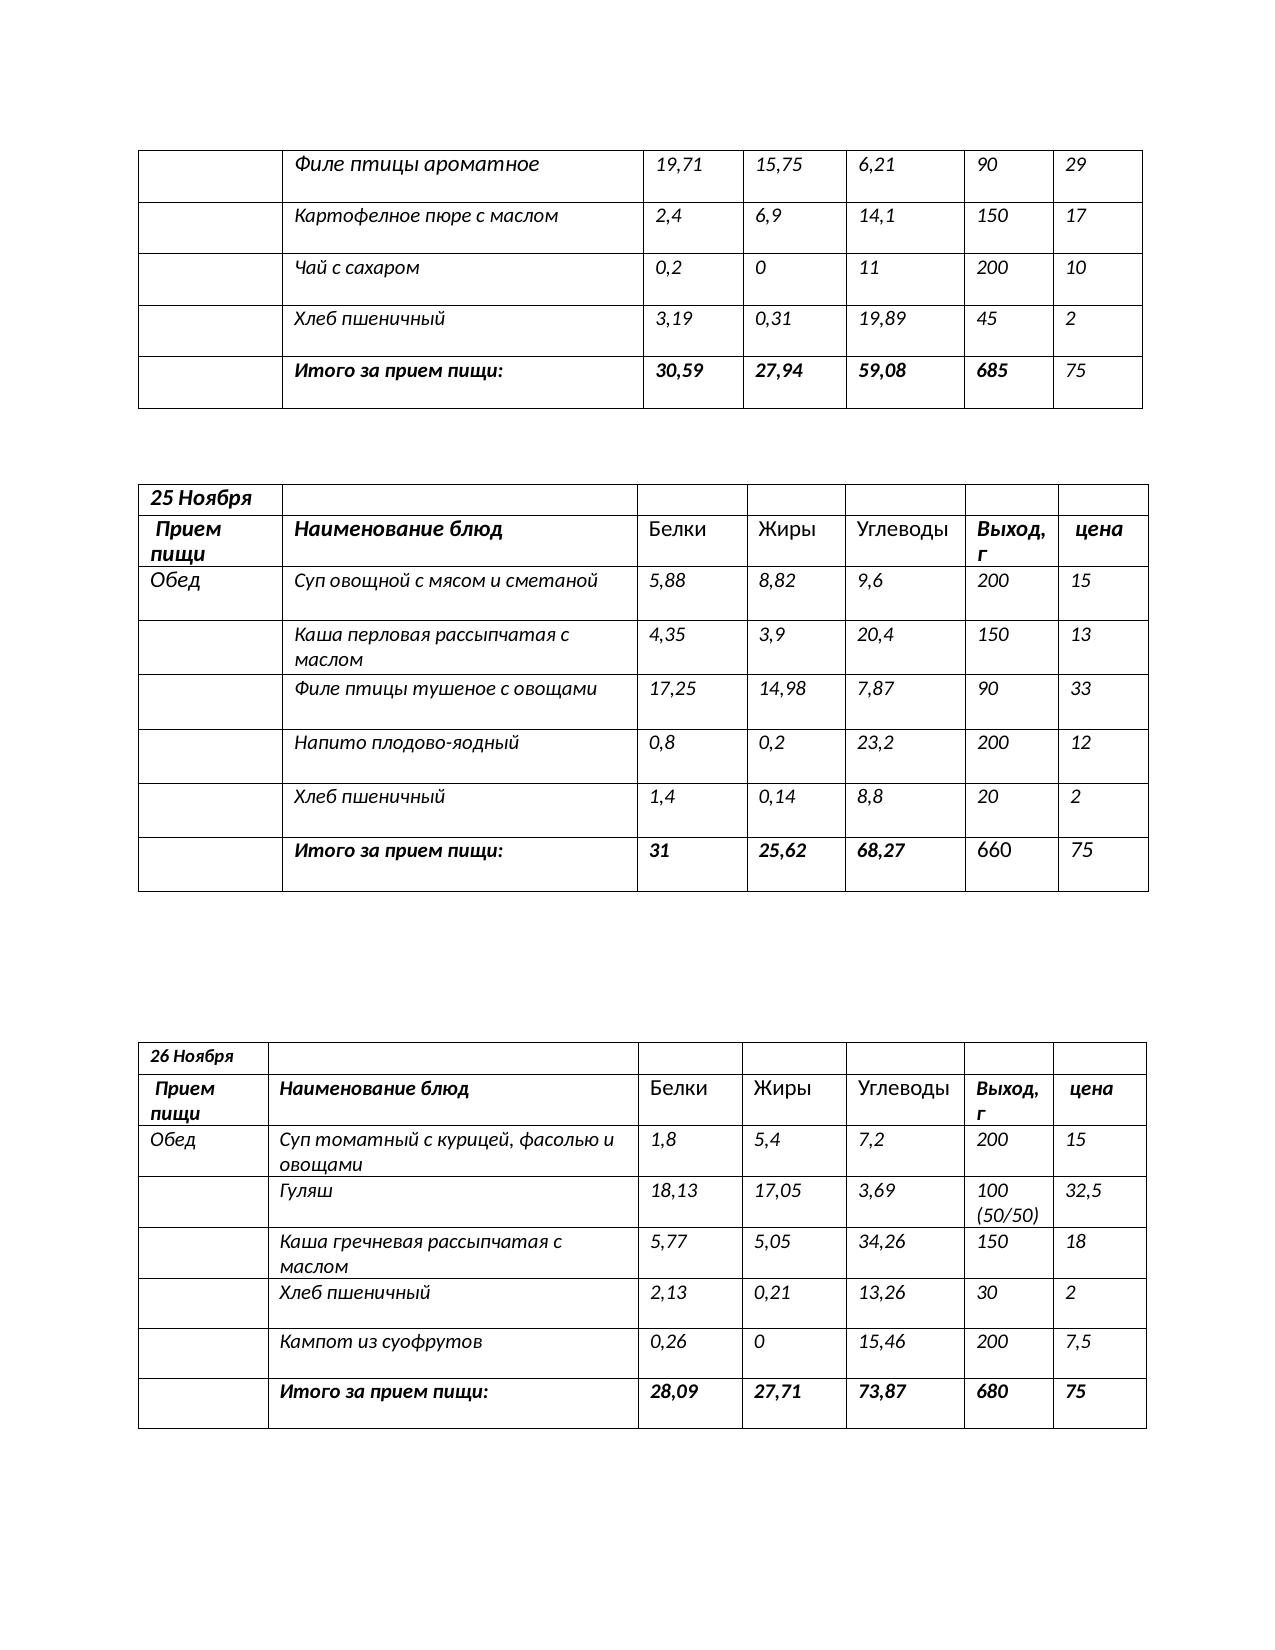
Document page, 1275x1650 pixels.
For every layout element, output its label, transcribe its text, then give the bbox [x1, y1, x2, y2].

table_cell Прием пищи [139, 1075, 268, 1125]
table_cell Прием пищи [139, 516, 282, 566]
table_cell Кампот из суофрутов [269, 1329, 638, 1378]
table_cell 19,89 [847, 306, 964, 356]
table_cell 25,62 [748, 838, 845, 891]
table_header [743, 1043, 846, 1074]
table_cell Чай с сахаром [283, 254, 643, 305]
table_cell [139, 1228, 268, 1278]
table_cell Итого за прием пищи: [283, 838, 637, 891]
table_cell 17,25 [638, 675, 747, 728]
table_cell 680 [965, 1379, 1053, 1427]
table_cell 59,08 [847, 357, 964, 408]
table_cell 28,09 [639, 1379, 742, 1427]
table_cell 660 [966, 838, 1058, 891]
table_cell 200 [966, 567, 1058, 620]
table_cell Напито плодово-яодный [283, 730, 637, 782]
table_cell цена [1059, 516, 1148, 566]
table_cell 685 [965, 357, 1053, 408]
table_cell 0,31 [744, 306, 846, 356]
table_cell 0 [744, 254, 846, 305]
table_cell 0,21 [743, 1279, 846, 1328]
table_cell 17,05 [743, 1177, 846, 1227]
table_cell 20 [966, 784, 1058, 837]
table_cell 5,88 [638, 567, 747, 620]
table_cell 2,4 [644, 203, 743, 253]
table_cell 29 [1054, 151, 1142, 202]
table_cell Выход, г [966, 516, 1058, 566]
table_header [639, 1043, 742, 1074]
table_cell 17 [1054, 203, 1142, 253]
table_cell 7,87 [846, 675, 965, 728]
table_cell 200 [965, 1329, 1053, 1378]
table_cell [139, 151, 282, 202]
table_cell Наименование блюд [269, 1075, 638, 1125]
table_cell 20,4 [846, 621, 965, 674]
table_cell 6,9 [744, 203, 846, 253]
table_header [846, 485, 965, 515]
table_cell Гуляш [269, 1177, 638, 1227]
table_cell 7,2 [847, 1126, 964, 1176]
table_cell [139, 203, 282, 253]
table_header [965, 1043, 1053, 1074]
table_cell [139, 621, 282, 674]
table_cell 32,5 [1054, 1177, 1146, 1227]
table_cell 0 [743, 1329, 846, 1378]
table_cell 7,5 [1054, 1329, 1146, 1378]
table_cell [139, 838, 282, 891]
table_cell 150 [966, 621, 1058, 674]
table_cell 2 [1054, 306, 1142, 356]
table_cell 15 [1054, 1126, 1146, 1176]
table_header [638, 485, 747, 515]
table_cell 0,8 [638, 730, 747, 782]
table_cell 0,14 [748, 784, 845, 837]
table_cell Хлеб пшеничный [269, 1279, 638, 1328]
table_cell 5,05 [743, 1228, 846, 1278]
table_cell 75 [1054, 1379, 1146, 1427]
table_cell 3,9 [748, 621, 845, 674]
table_cell Филе птицы тушеное с овощами [283, 675, 637, 728]
table_cell 8,8 [846, 784, 965, 837]
table_cell цена [1054, 1075, 1146, 1125]
table_cell 3,69 [847, 1177, 964, 1227]
table_cell 12 [1059, 730, 1148, 782]
table_header [283, 485, 637, 515]
table_cell 150 [965, 203, 1053, 253]
table_cell 30,59 [644, 357, 743, 408]
table_cell Жиры [743, 1075, 846, 1125]
table_cell 9,6 [846, 567, 965, 620]
table_cell 30 [965, 1279, 1053, 1328]
table_cell [139, 1177, 268, 1227]
table_cell 13,26 [847, 1279, 964, 1328]
table_cell Белки [639, 1075, 742, 1125]
table_header [269, 1043, 638, 1074]
table_cell Каша гречневая рассыпчатая с маслом [269, 1228, 638, 1278]
table_cell 90 [966, 675, 1058, 728]
table_cell 2,13 [639, 1279, 742, 1328]
table_header 26 Ноября [139, 1043, 268, 1074]
table_cell Суп овощной с мясом и сметаной [283, 567, 637, 620]
table_header [966, 485, 1058, 515]
table_header 25 Ноября [139, 485, 282, 515]
table_cell 0,26 [639, 1329, 742, 1378]
table_cell 15,75 [744, 151, 846, 202]
table_cell 1,4 [638, 784, 747, 837]
table_cell 31 [638, 838, 747, 891]
table_cell [139, 357, 282, 408]
table_cell 4,35 [638, 621, 747, 674]
table_cell Белки [638, 516, 747, 566]
table_cell 15 [1059, 567, 1148, 620]
table_cell 75 [1054, 357, 1142, 408]
table_cell Картофелное пюре с маслом [283, 203, 643, 253]
table_cell 68,27 [846, 838, 965, 891]
table_cell Хлеб пшеничный [283, 784, 637, 837]
table_cell 14,1 [847, 203, 964, 253]
table_cell 200 [966, 730, 1058, 782]
table_cell [139, 730, 282, 782]
table_header [1059, 485, 1148, 515]
table_cell 6,21 [847, 151, 964, 202]
table_cell Жиры [748, 516, 845, 566]
table_cell 200 [965, 254, 1053, 305]
table_cell 19,71 [644, 151, 743, 202]
table_cell 2 [1054, 1279, 1146, 1328]
table_cell 33 [1059, 675, 1148, 728]
table_cell Итого за прием пищи: [269, 1379, 638, 1427]
table_cell 73,87 [847, 1379, 964, 1427]
table_cell 13 [1059, 621, 1148, 674]
table_cell 27,71 [743, 1379, 846, 1427]
table_cell 5,4 [743, 1126, 846, 1176]
table_cell 15,46 [847, 1329, 964, 1378]
table_cell Филе птицы ароматное [283, 151, 643, 202]
table_cell Итого за прием пищи: [283, 357, 643, 408]
table_cell 23,2 [846, 730, 965, 782]
table_cell 8,82 [748, 567, 845, 620]
table_cell Каша перловая рассыпчатая с маслом [283, 621, 637, 674]
table_cell 0,2 [748, 730, 845, 782]
table_cell [139, 784, 282, 837]
table_cell [139, 675, 282, 728]
table_cell 0,2 [644, 254, 743, 305]
table_cell 200 [965, 1126, 1053, 1176]
table_cell [139, 1329, 268, 1378]
table_cell Выход, г [965, 1075, 1053, 1125]
table_cell 11 [847, 254, 964, 305]
table_cell [139, 1379, 268, 1427]
table_header [847, 1043, 964, 1074]
table_cell 2 [1059, 784, 1148, 837]
table_cell 10 [1054, 254, 1142, 305]
table_cell 18 [1054, 1228, 1146, 1278]
table_cell 5,77 [639, 1228, 742, 1278]
table_cell 18,13 [639, 1177, 742, 1227]
table_cell [139, 306, 282, 356]
table_cell 27,94 [744, 357, 846, 408]
table_header [1054, 1043, 1146, 1074]
table_cell 100 (50/50) [965, 1177, 1053, 1227]
table_cell Обед [139, 1126, 268, 1176]
table_cell Обед [139, 567, 282, 620]
table_cell 45 [965, 306, 1053, 356]
table_cell Углеводы [847, 1075, 964, 1125]
table_cell 1,8 [639, 1126, 742, 1176]
table_cell Хлеб пшеничный [283, 306, 643, 356]
table_cell 150 [965, 1228, 1053, 1278]
table_cell [139, 1279, 268, 1328]
table_cell [139, 254, 282, 305]
table_cell 14,98 [748, 675, 845, 728]
table_cell 90 [965, 151, 1053, 202]
table_header [748, 485, 845, 515]
table_cell 3,19 [644, 306, 743, 356]
table_cell 75 [1059, 838, 1148, 891]
table_cell Суп томатный с курицей, фасолью и овощами [269, 1126, 638, 1176]
table_cell 34,26 [847, 1228, 964, 1278]
table_cell Наименование блюд [283, 516, 637, 566]
table_cell Углеводы [846, 516, 965, 566]
